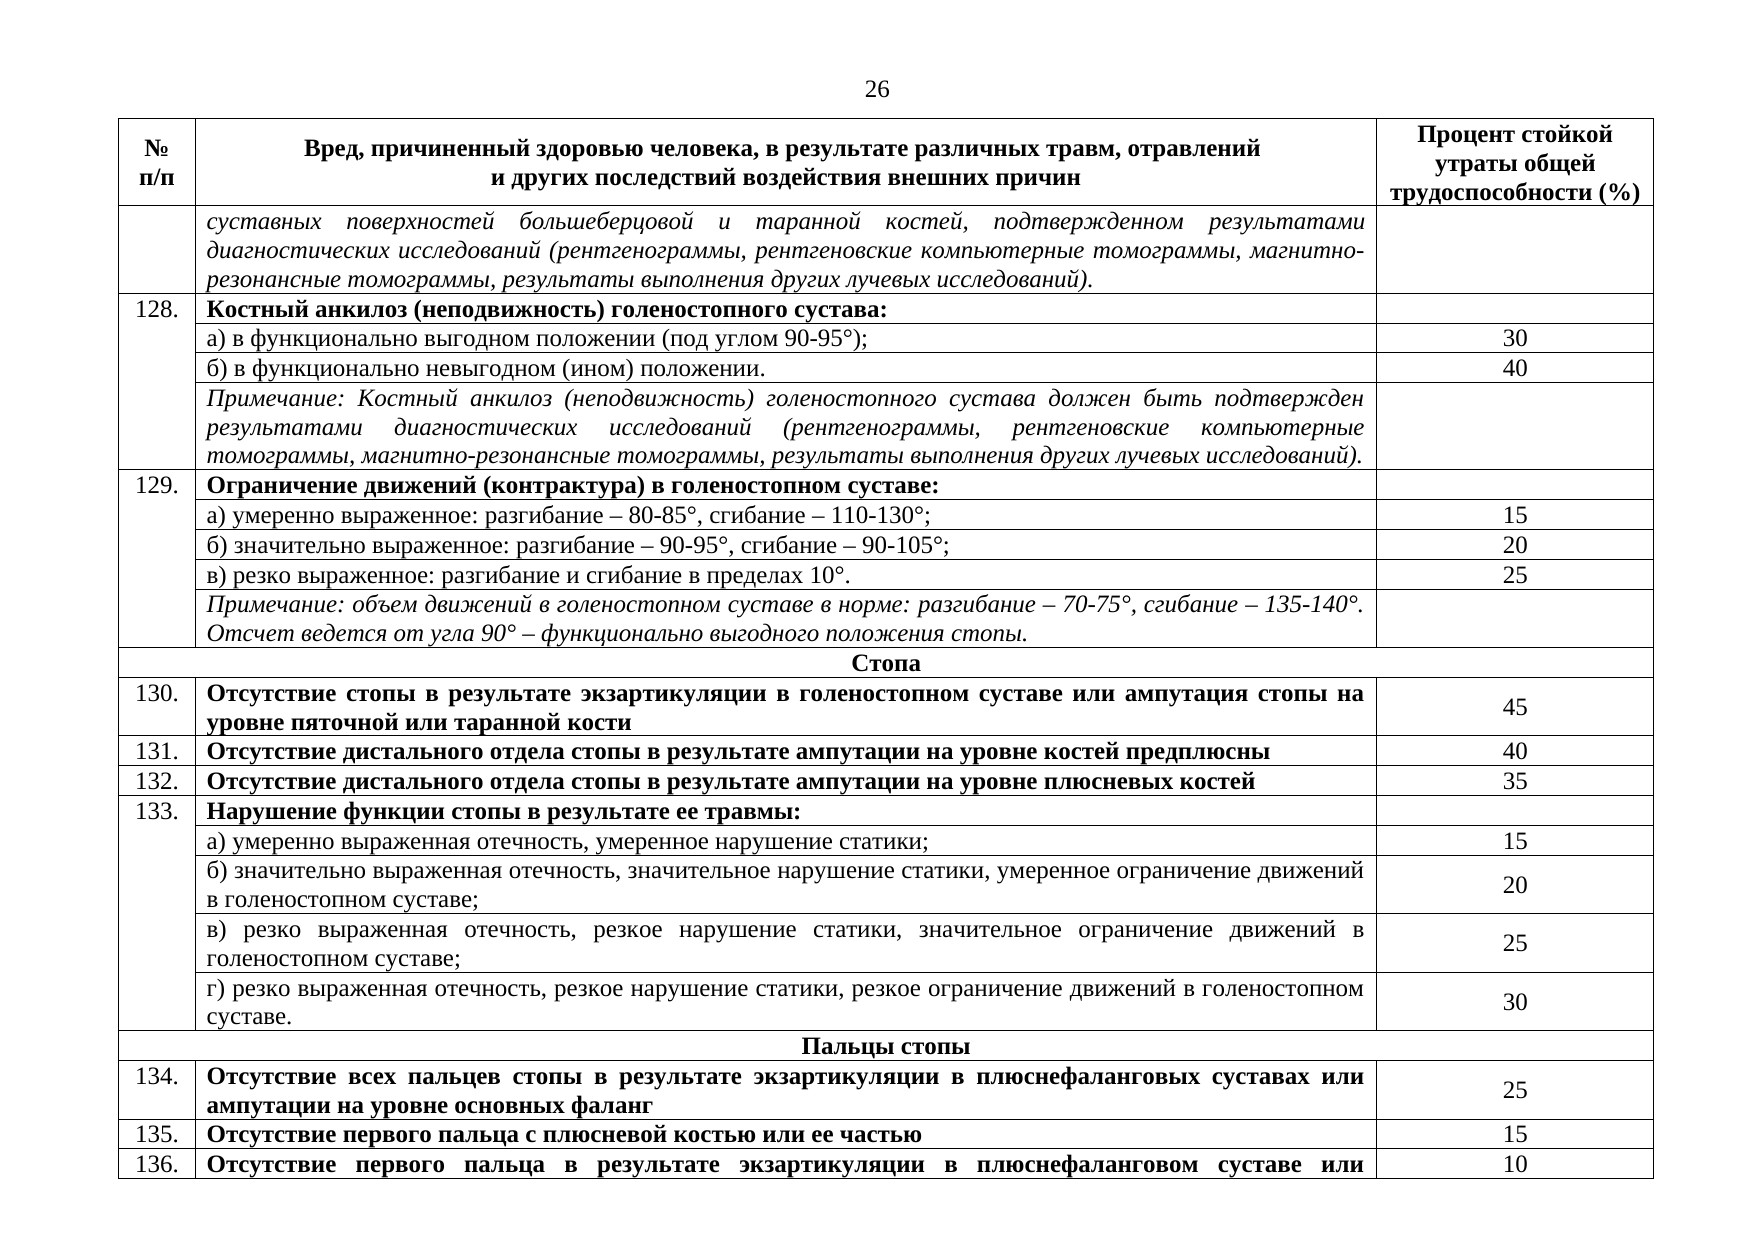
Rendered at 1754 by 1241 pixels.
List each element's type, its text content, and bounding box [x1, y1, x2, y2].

table_cell Пальцы стопы [119, 1031, 1653, 1060]
table_cell 15 [1377, 500, 1653, 529]
table_cell а) в функционально выгодном положении (под углом 90-95°); [196, 324, 1376, 352]
table_cell в) резко выраженное: разгибание и сгибание в пределах 10°. [196, 560, 1376, 588]
table_cell 15 [1377, 1120, 1653, 1148]
table_cell 135. [119, 1120, 195, 1148]
table_cell 40 [1377, 736, 1653, 765]
table_cell 131. [119, 736, 195, 765]
table_header Вред, причиненный здоровью человека, в результате различных травм, отравлений и других последствий воздействия внешних причин [196, 119, 1376, 205]
table_cell 10 [1377, 1149, 1653, 1178]
table_cell Ограничение движений (контрактура) в голеностопном суставе: [196, 470, 1376, 499]
table_cell б) в функционально невыгодном (ином) положении. [196, 353, 1376, 382]
table_cell Костный анкилоз (неподвижность) голеностопного сустава: [196, 294, 1376, 322]
table_cell 45 [1377, 678, 1653, 735]
table_cell 136. [119, 1149, 195, 1178]
table_cell [1377, 470, 1653, 499]
table_cell 35 [1377, 766, 1653, 795]
table_cell в) резко выраженная отечность, резкое нарушение статики, значительное ограничение движений в голеностопном суставе; [196, 914, 1376, 972]
table_cell 134. [119, 1061, 195, 1118]
table_cell г) резко выраженная отечность, резкое нарушение статики, резкое ограничение движений в голеностопном суставе. [196, 973, 1376, 1030]
table_cell 30 [1377, 973, 1653, 1030]
table_cell Отсутствие первого пальца в результате экзартикуляции в плюснефаланговом суставе или ампутация на уровне основной фаланги [196, 1149, 1376, 1178]
table_cell [1377, 206, 1653, 293]
table_cell [1377, 796, 1653, 825]
table_cell 20 [1377, 530, 1653, 559]
table_cell 133. [119, 796, 195, 1030]
table_cell Примечание: Костный анкилоз (неподвижность) голеностопного сустава должен быть подтвержден результатами диагностических исследований (рентгенограммы, рентгеновские компьютерные томограммы, магнитно-резонансные томограммы, результаты выполнения других лучевых исследований). [196, 383, 1376, 469]
table_cell 25 [1377, 914, 1653, 972]
table_cell Нарушение функции стопы в результате ее травмы: [196, 796, 1376, 825]
table_cell 25 [1377, 1061, 1653, 1118]
table_cell 25 [1377, 560, 1653, 588]
table_cell 129. [119, 470, 195, 647]
table_cell 30 [1377, 324, 1653, 352]
table_header Процент стойкой утраты общей трудоспособности (%) [1377, 119, 1653, 205]
table_cell 128. [119, 294, 195, 469]
table_cell Отсутствие дистального отдела стопы в результате ампутации на уровне плюсневых костей [196, 766, 1376, 795]
table_cell Отсутствие всех пальцев стопы в результате экзартикуляции в плюснефаланговых суставах или ампутации на уровне основных фаланг [196, 1061, 1376, 1118]
table_header № п/п [119, 119, 195, 205]
table_cell а) умеренно выраженная отечность, умеренное нарушение статики; [196, 826, 1376, 854]
table_cell б) значительно выраженная отечность, значительное нарушение статики, умеренное ограничение движений в голеностопном суставе; [196, 856, 1376, 913]
table_cell Отсутствие дистального отдела стопы в результате ампутации на уровне костей предплюсны [196, 736, 1376, 765]
table_cell 130. [119, 678, 195, 735]
table_cell [1377, 383, 1653, 469]
table_cell Отсутствие первого пальца с плюсневой костью или ее частью [196, 1120, 1376, 1148]
table_cell 40 [1377, 353, 1653, 382]
table_cell б) значительно выраженное: разгибание – 90-95°, сгибание – 90-105°; [196, 530, 1376, 559]
table_cell а) умеренно выраженное: разгибание – 80-85°, сгибание – 110-130°; [196, 500, 1376, 529]
table_cell 132. [119, 766, 195, 795]
table_cell 20 [1377, 856, 1653, 913]
table_cell Примечание: объем движений в голеностопном суставе в норме: разгибание – 70-75°, сгибание – 135-140°. Отсчет ведется от угла 90° – функционально выгодного положения стопы. [196, 590, 1376, 647]
table_cell [1377, 590, 1653, 647]
table_cell 15 [1377, 826, 1653, 854]
table_cell [1377, 294, 1653, 322]
table_cell Стопа [119, 648, 1653, 677]
table_cell Отсутствие стопы в результате экзартикуляции в голеностопном суставе или ампутация стопы на уровне пяточной или таранной кости [196, 678, 1376, 735]
